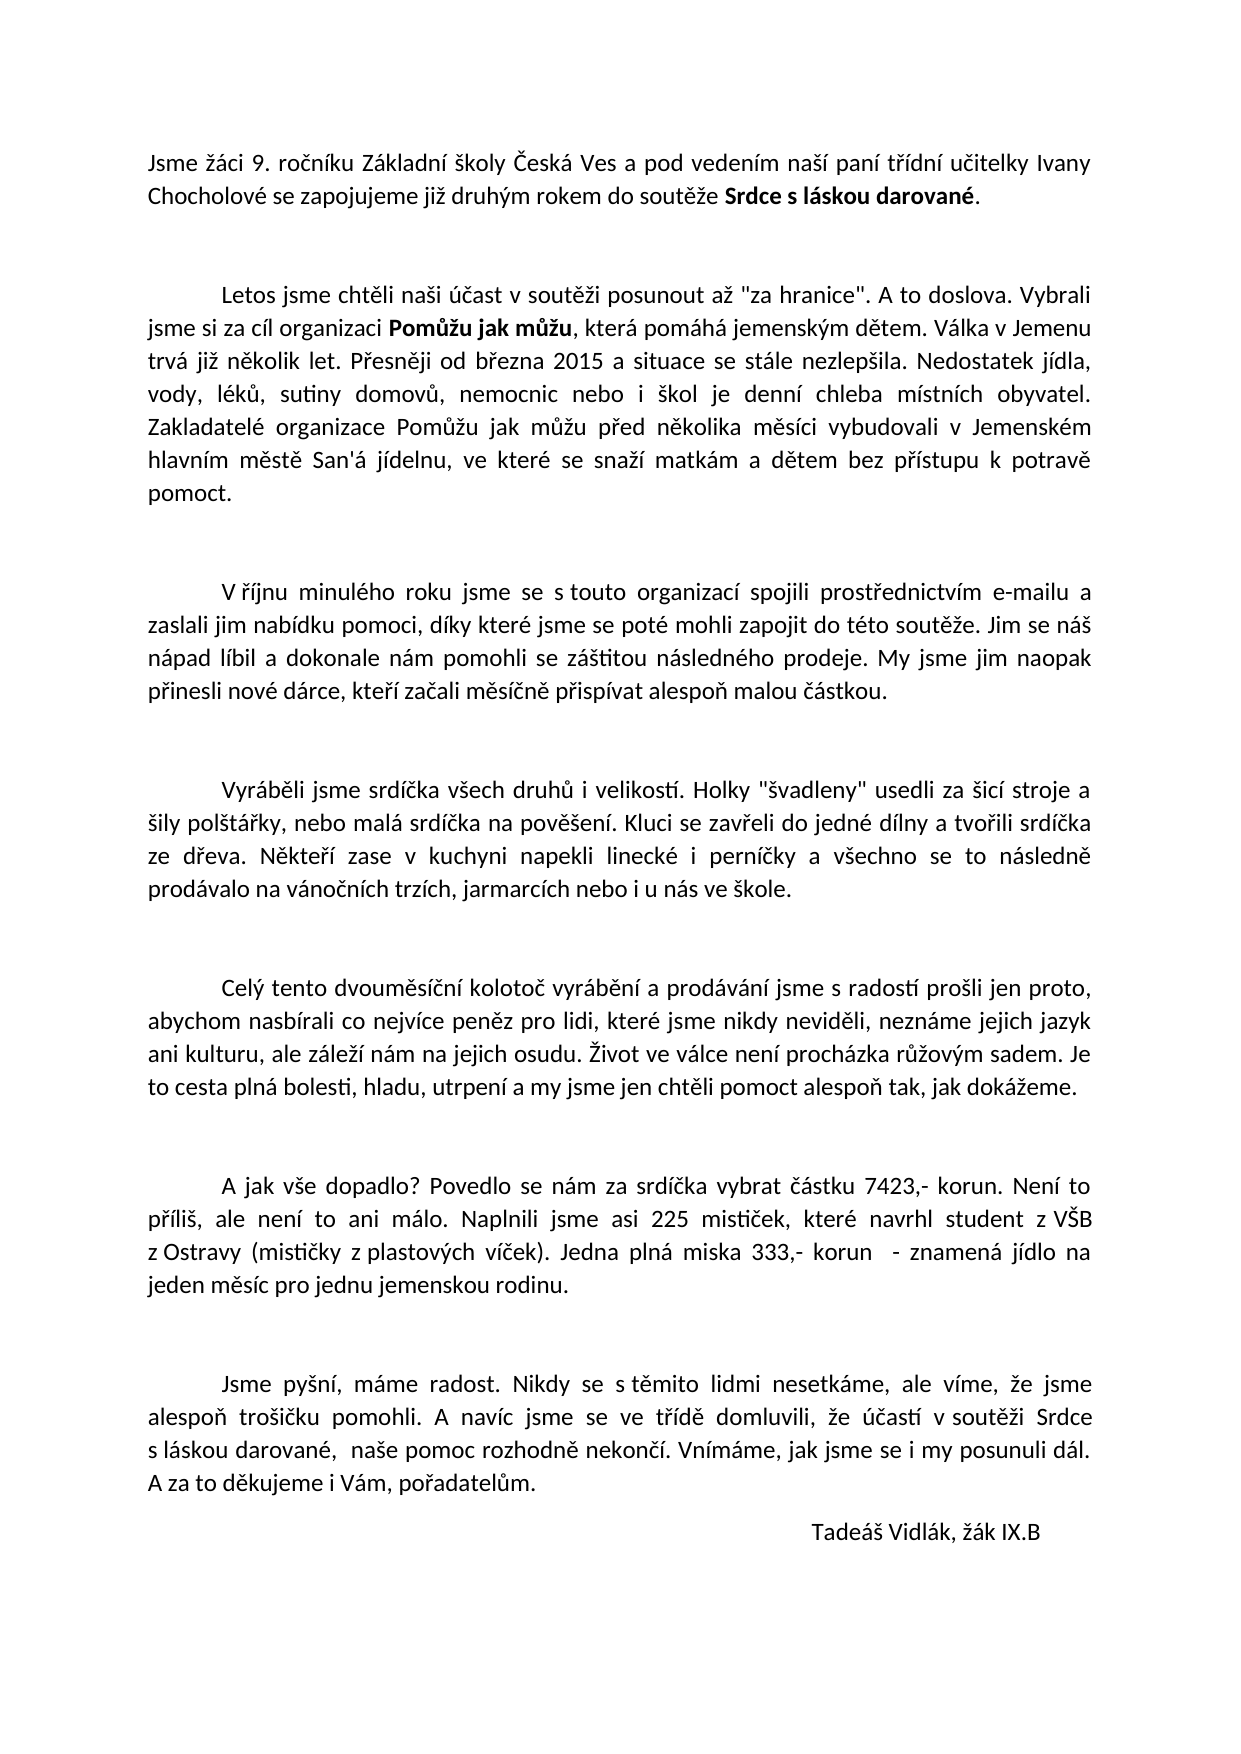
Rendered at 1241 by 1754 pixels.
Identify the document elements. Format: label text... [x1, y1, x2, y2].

text V říjnu minulého roku jsme se s touto organizací spojili prostřednictvím e-mailu a zaslali jim nabídku pomoci, díky které jsme se poté mohli zapojit do této soutěže. Jim se náš nápad líbil a dokonale nám pomohli se záštitou následného prodeje. My jsme jim naopak přinesli nové dárce, kteří začali měsíčně přispívat alespoň malou částkou. [148, 576, 1093, 706]
text Letos jsme chtěli naši účast v soutěži posunout až "za hranice". A to doslova. Vybrali jsme si za cíl organizaci Pomůžu jak můžu, která pomáhá jemenským dětem. Válka v Jemenu trvá již několik let. Přesněji od března 2015 a situace se stále nezlepšila. Nedostatek jídla, vody, léků, sutiny domovů, nemocnic nebo i škol je denní chleba místních obyvatel. Zakladatelé organizace Pomůžu jak můžu před několika měsíci vybudovali v Jemenském hlavním městě San'á jídelnu, ve které se snaží matkám a dětem bez přístupu k potravě pomoct. [148, 280, 1093, 508]
text Jsme pyšní, máme radost. Nikdy se s těmito lidmi nesetkáme, ale víme, že jsme alespoň trošičku pomohli. A navíc jsme se ve třídě domluvili, že účastí v soutěži Srdce s láskou darované, naše pomoc rozhodně nekončí. Vnímáme, jak jsme se i my posunuli dál. A za to děkujeme i Vám, pořadatelům. [148, 1368, 1093, 1497]
text Jsme žáci 9. ročníku Základní školy Česká Ves a pod vedením naší paní třídní učitelky Ivany Chocholové se zapojujeme již druhým rokem do soutěže Srdce s láskou darované. [148, 148, 1093, 211]
text A jak vše dopadlo? Povedlo se nám za srdíčka vybrat částku 7423,- korun. Není to příliš, ale není to ani málo. Naplnili jsme asi 225 mističek, které navrhl student z VŠB z Ostravy (mističky z plastových víček). Jedna plná miska 333,- korun - znamená jídlo na jeden měsíc pro jednu jemenskou rodinu. [148, 1170, 1093, 1299]
text Vyráběli jsme srdíčka všech druhů i velikostí. Holky "švadleny" usedli za šicí stroje a šily polštářky, nebo malá srdíčka na pověšení. Kluci se zavřeli do jedné dílny a tvořili srdíčka ze dřeva. Někteří zase v kuchyni napekli linecké i perníčky a všechno se to následně prodávalo na vánočních trzích, jarmarcích nebo i u nás ve škole. [148, 774, 1093, 903]
text Celý tento dvouměsíční kolotoč vyrábění a prodávání jsme s radostí prošli jen proto, abychom nasbírali co nejvíce peněz pro lidi, které jsme nikdy neviděli, neznáme jejich jazyk ani kulturu, ale záleží nám na jejich osudu. Život ve válce není procházka růžovým sadem. Je to cesta plná bolesti, hladu, utrpení a my jsme jen chtěli pomoct alespoň tak, jak dokážeme. [148, 972, 1093, 1101]
text Tadeáš Vidlák, žák IX.B [148, 1516, 1093, 1547]
